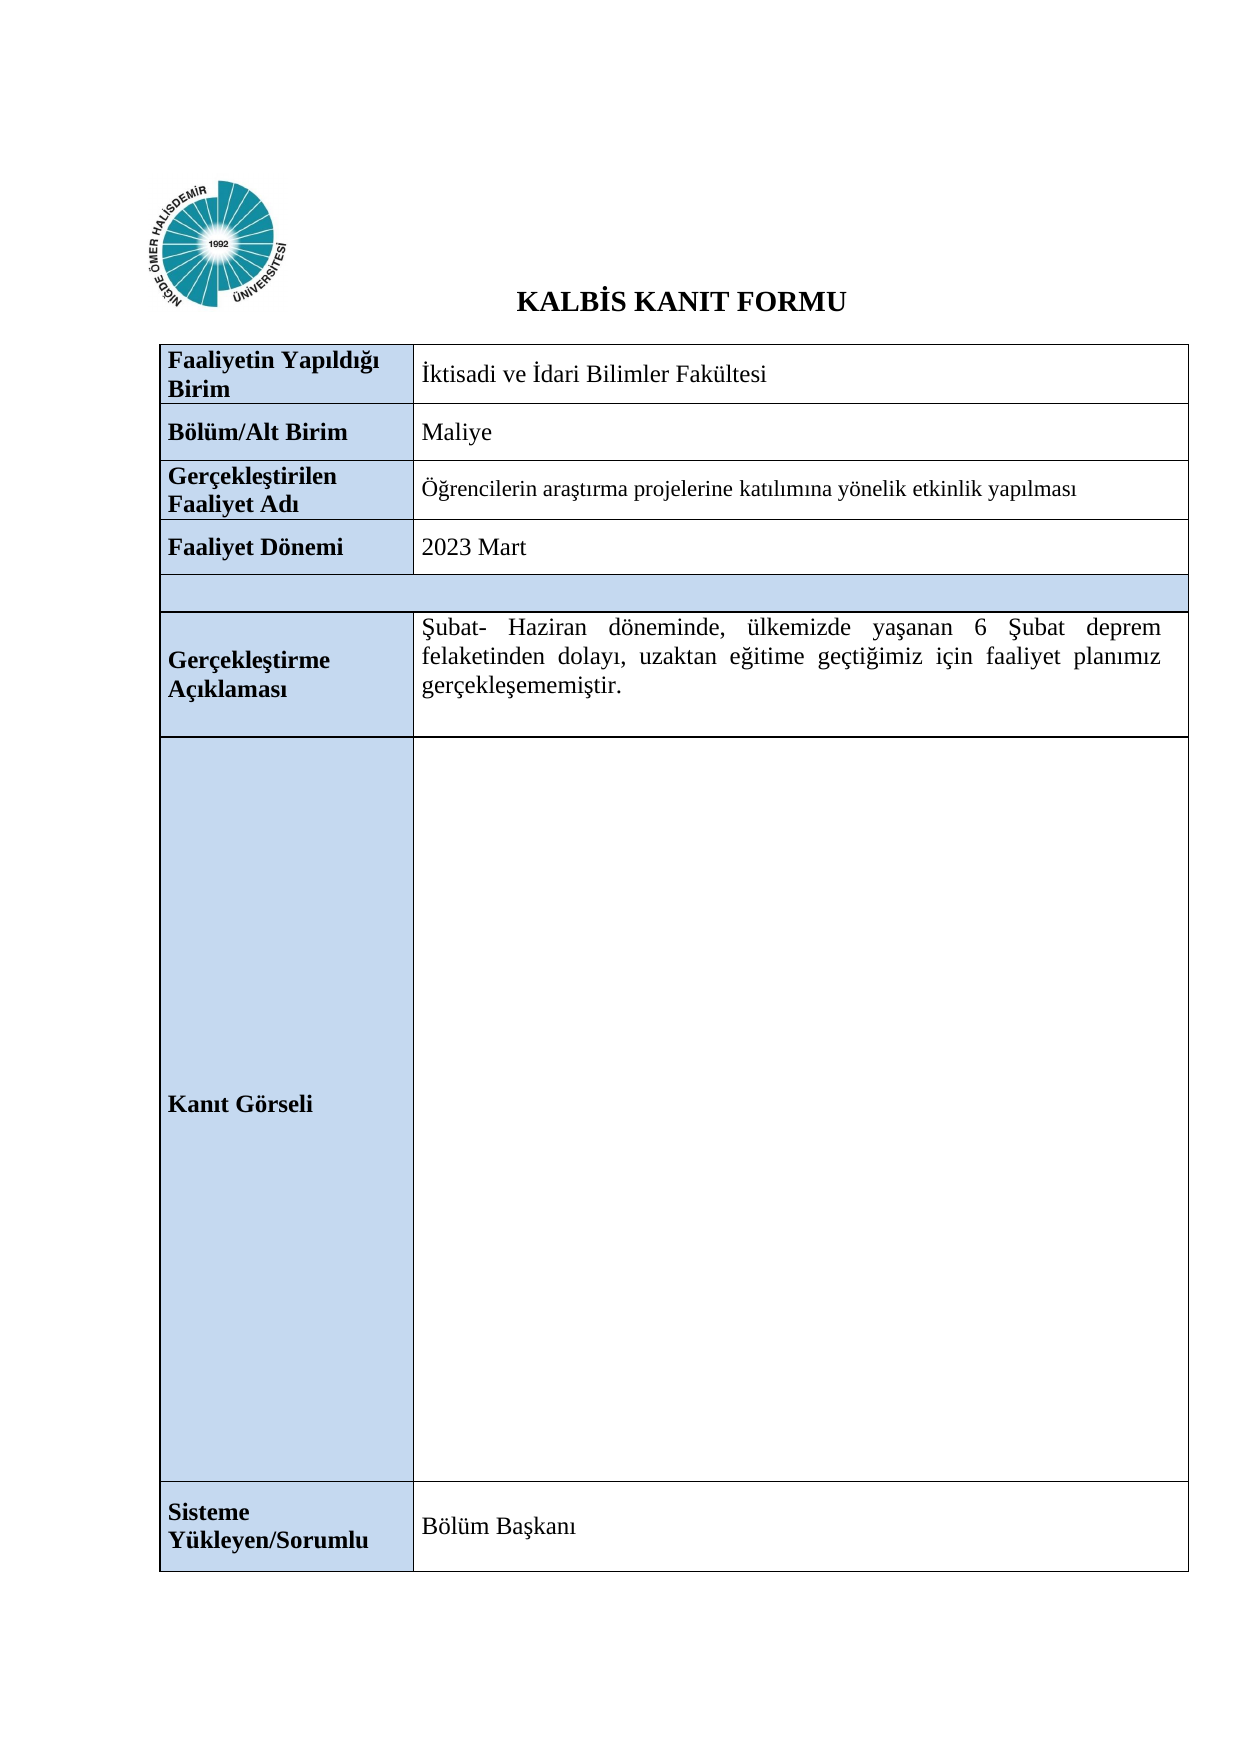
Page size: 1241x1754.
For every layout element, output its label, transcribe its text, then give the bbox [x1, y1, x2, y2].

table_cell [161, 575, 1188, 611]
table_cell Bölüm/Alt Birim [161, 404, 413, 460]
table_cell Maliye [414, 404, 1188, 460]
table_header İktisadi ve İdari Bilimler Fakültesi [414, 345, 1188, 403]
table_cell 2023 Mart [414, 520, 1188, 574]
table_cell Kanıt Görseli [161, 738, 413, 1481]
table_cell Gerçekleştirme Açıklaması [161, 613, 413, 736]
table_cell [414, 738, 1188, 1481]
table_cell Gerçekleştirilen Faaliyet Adı [161, 461, 413, 519]
table_cell Öğrencilerin araştırma projelerine katılımına yönelik etkinlik yapılması [414, 461, 1188, 519]
table_cell Faaliyet Dönemi [161, 520, 413, 574]
text KALBİS KANIT FORMU [148, 174, 1093, 318]
table_cell Şubat- Haziran döneminde, ülkemizde yaşanan 6 Şubat deprem felaketinden dolayı, uzaktan eğitime geçtiğimiz için faaliyet planımız gerçekleşememiştir. [414, 613, 1188, 736]
table_cell Bölüm Başkanı [414, 1482, 1188, 1571]
table_header Faaliyetin Yapıldığı Birim [161, 345, 413, 403]
picture [147, 173, 289, 312]
table_cell Sisteme Yükleyen/Sorumlu [161, 1482, 413, 1571]
